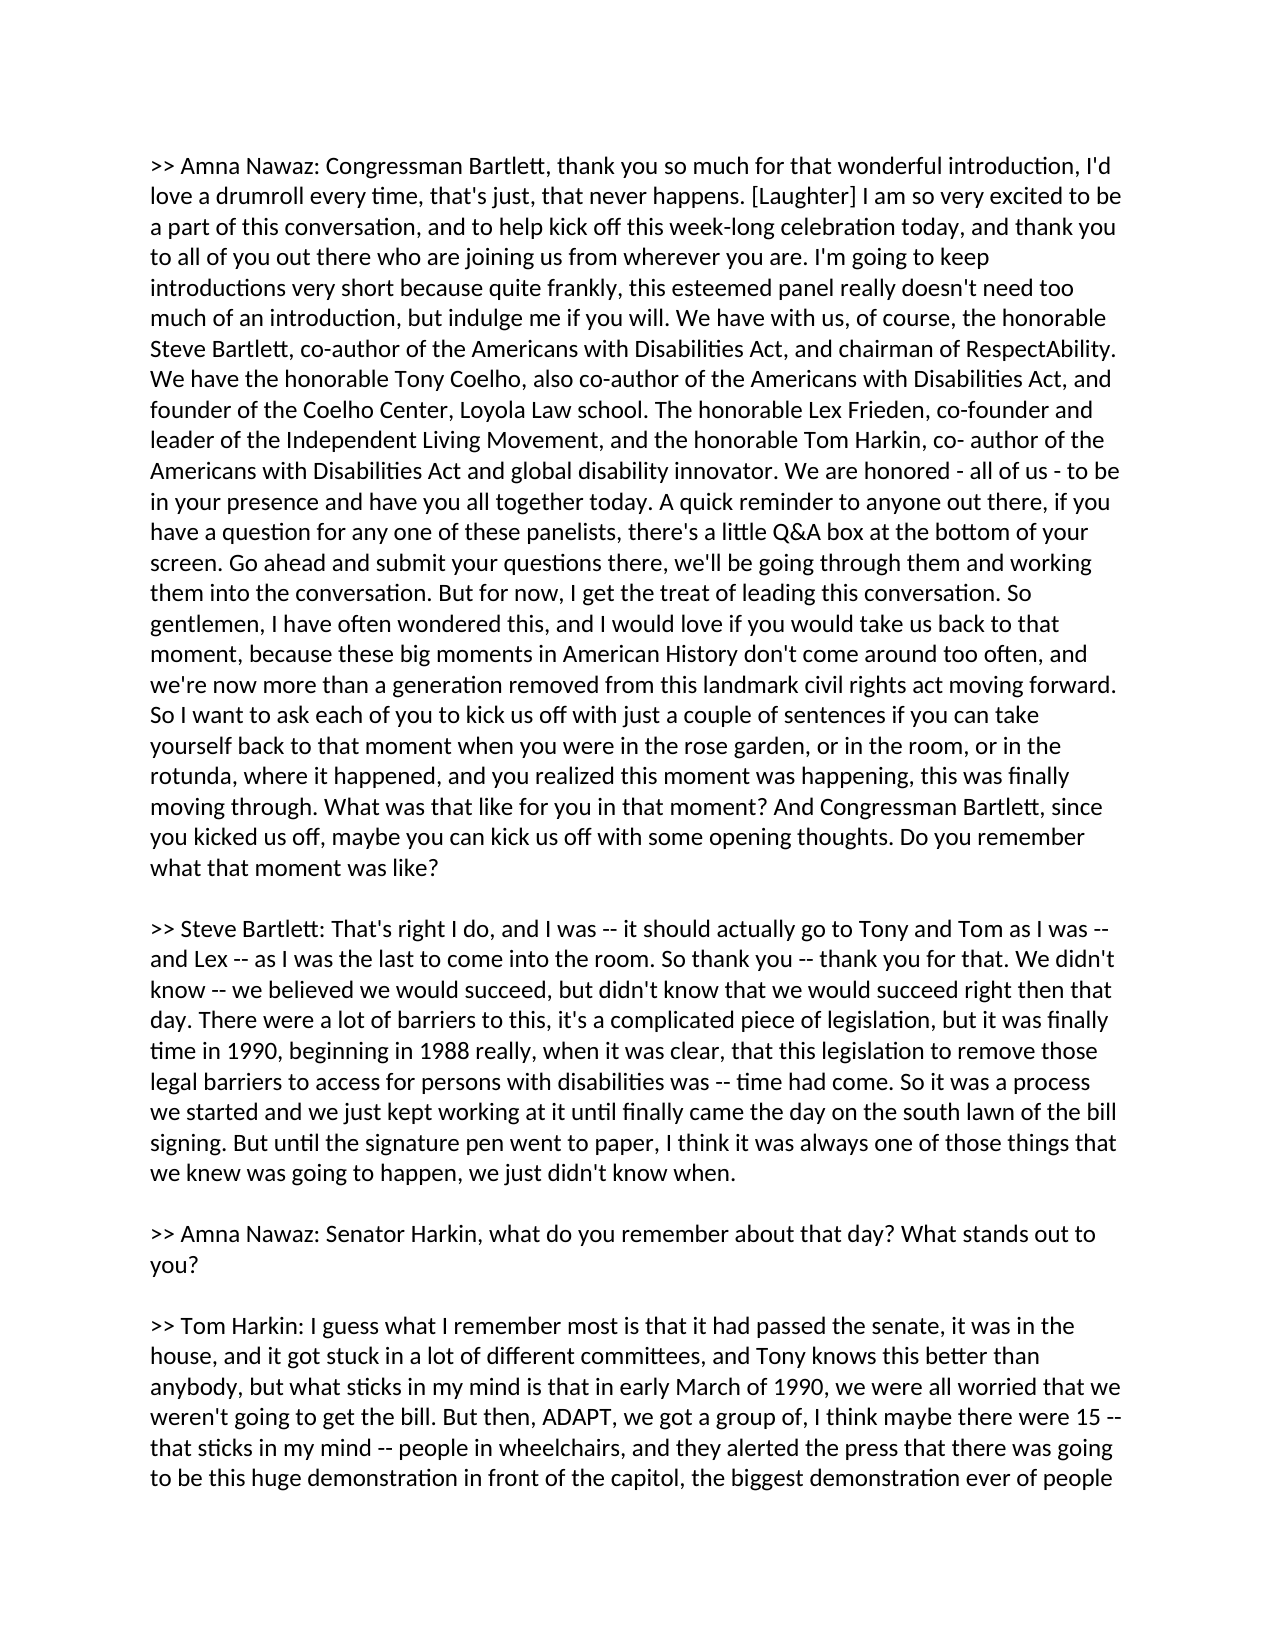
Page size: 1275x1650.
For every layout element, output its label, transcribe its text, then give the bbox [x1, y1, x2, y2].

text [150, 1310, 1125, 1493]
text >> Steve Bartlett: That's right I do, and I was -- it should actually go to Tony and Tom as I was -- and Lex -- as I was the last to come into the room. So thank you -- thank you for that. We didn't know -- we believed we would succeed, but didn't know that we would succeed right then that day. There were a lot of barriers to this, it's a complicated piece of legislation, but it was finally time in 1990, beginning in 1988 really, when it was clear, that this legislation to remove those legal barriers to access for persons with disabilities was -- time had come. So it was a process we started and we just kept working at it until finally came the day on the south lawn of the bill signing. But until the signature pen went to paper, I think it was always one of those things that we knew was going to happen, we just didn't know when. [150, 913, 1125, 1188]
text >> Amna Nawaz: Senator Harkin, what do you remember about that day? What stands out to you? [150, 1218, 1125, 1279]
text >> Amna Nawaz: Congressman Bartlett, thank you so much for that wonderful introduction, I'd love a drumroll every time, that's just, that never happens. [Laughter] I am so very excited to be a part of this conversation, and to help kick off this week-long celebration today, and thank you to all of you out there who are joining us from wherever you are. I'm going to keep introductions very short because quite frankly, this esteemed panel really doesn't need too much of an introduction, but indulge me if you will. We have with us, of course, the honorable Steve Bartlett, co-author of the Americans with Disabilities Act, and chairman of RespectAbility. We have the honorable Tony Coelho, also co-author of the Americans with Disabilities Act, and founder of the Coelho Center, Loyola Law school. The honorable Lex Frieden, co-founder and leader of the Independent Living Movement, and the honorable Tom Harkin, co- author of the Americans with Disabilities Act and global disability innovator. We are honored - all of us - to be in your presence and have you all together today. A quick reminder to anyone out there, if you have a question for any one of these panelists, there's a little Q&A box at the bottom of your screen. Go ahead and submit your questions there, we'll be going through them and working them into the conversation. But for now, I get the treat of leading this conversation. So gentlemen, I have often wondered this, and I would love if you would take us back to that moment, because these big moments in American History don't come around too often, and we're now more than a generation removed from this landmark civil rights act moving forward. So I want to ask each of you to kick us off with just a couple of sentences if you can take yourself back to that moment when you were in the rose garden, or in the room, or in the rotunda, where it happened, and you realized this moment was happening, this was finally moving through. What was that like for you in that moment? And Congressman Bartlett, since you kicked us off, maybe you can kick us off with some opening thoughts. Do you remember what that moment was like? [150, 150, 1125, 882]
